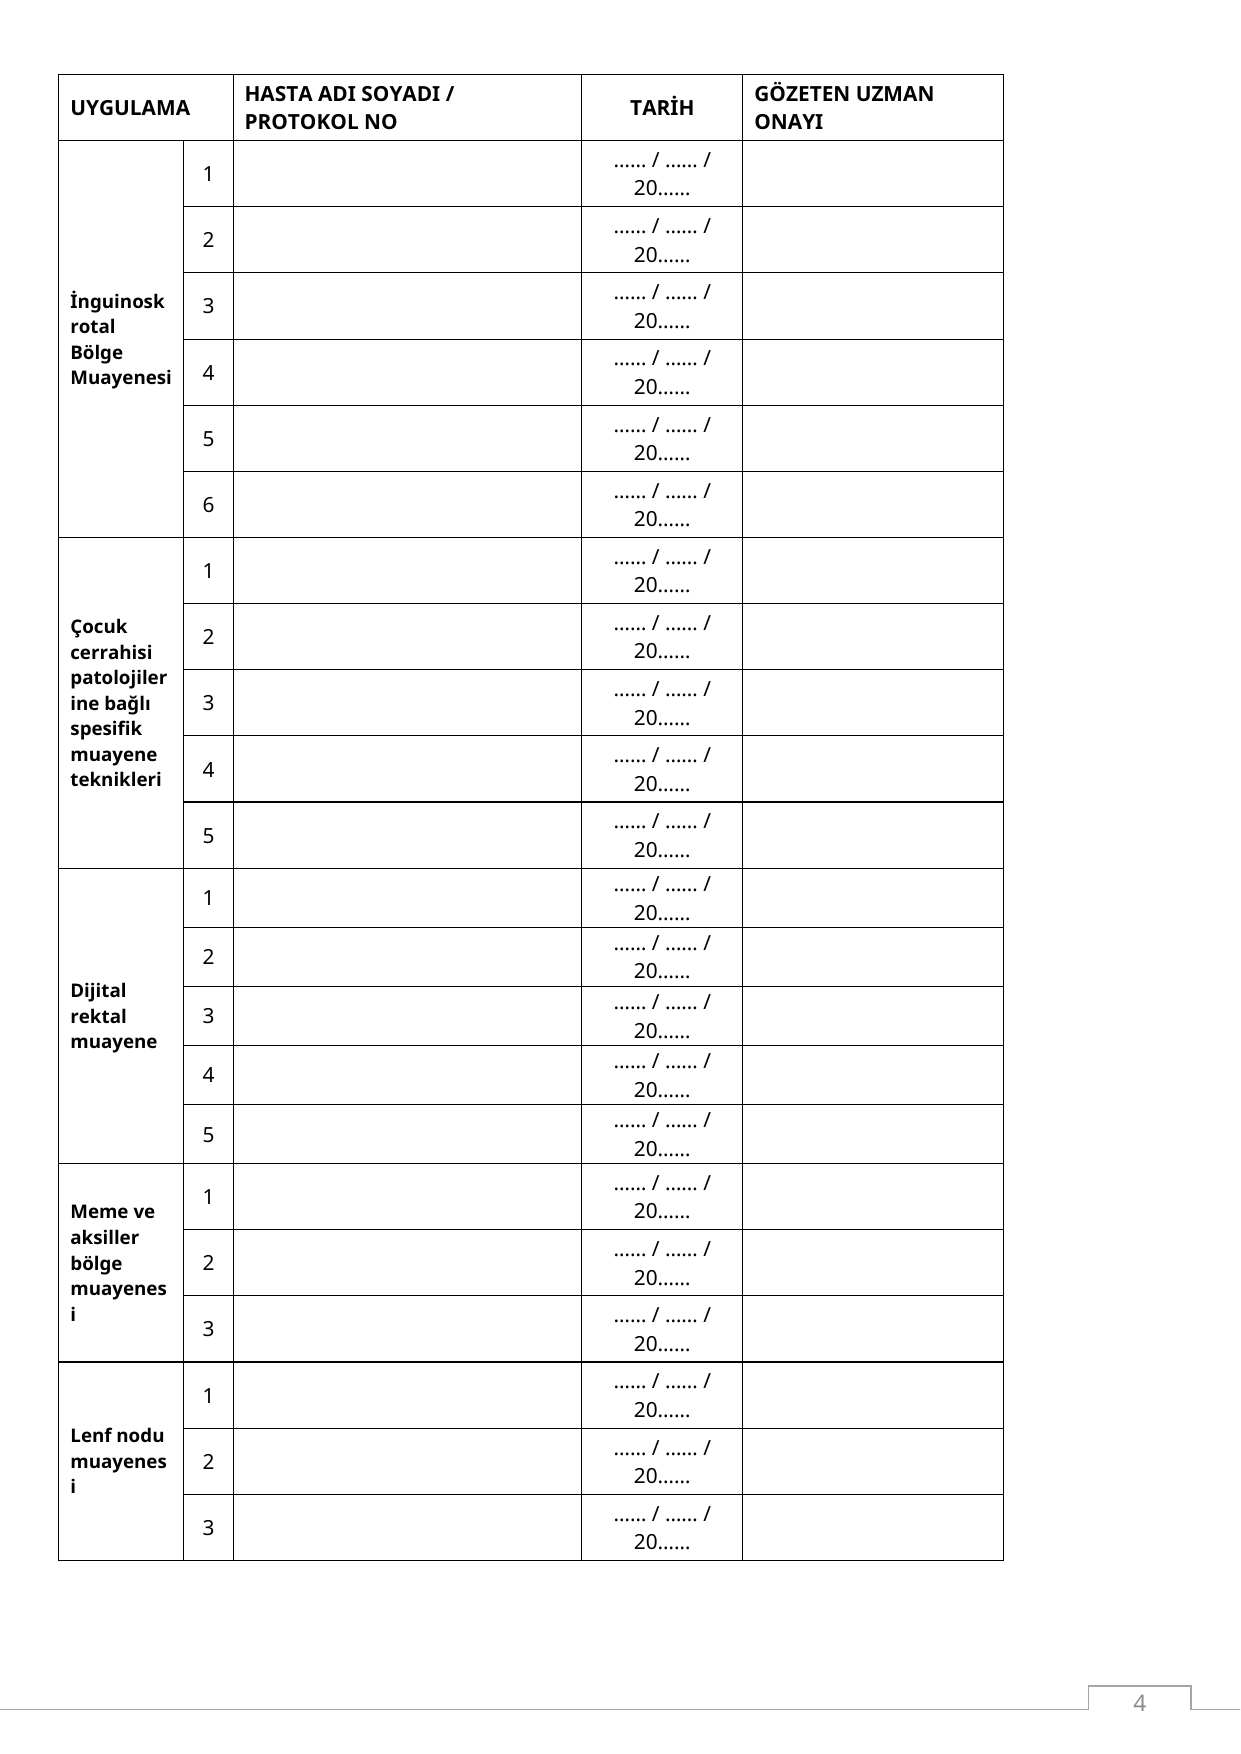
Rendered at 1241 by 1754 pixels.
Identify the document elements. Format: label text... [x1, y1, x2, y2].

table_cell [743, 869, 1003, 927]
table_cell [234, 1105, 581, 1163]
table_cell [234, 604, 581, 669]
table_cell [743, 928, 1003, 986]
table_cell [743, 273, 1003, 338]
table_cell …… / …… / 20…… [582, 340, 742, 404]
table_header GÖZETEN UZMAN ONAYI [743, 75, 1003, 140]
table_cell [234, 987, 581, 1045]
table_cell …… / …… / 20…… [582, 273, 742, 338]
table_cell 3 [184, 273, 233, 338]
table_cell [743, 1105, 1003, 1163]
table_cell [234, 406, 581, 471]
table_cell [234, 1046, 581, 1104]
table_cell [743, 1164, 1003, 1229]
table_cell [743, 1296, 1003, 1361]
table_cell Lenf nodu muayenesi [59, 1363, 183, 1560]
table_cell 3 [184, 987, 233, 1045]
table_cell [743, 1429, 1003, 1494]
table_cell …… / …… / 20…… [582, 670, 742, 735]
table_cell 1 [184, 1363, 233, 1427]
table_cell [234, 670, 581, 735]
table_cell 4 [184, 736, 233, 801]
table_cell [743, 1046, 1003, 1104]
table_cell …… / …… / 20…… [582, 803, 742, 868]
table_cell 5 [184, 406, 233, 471]
table_cell [234, 1164, 581, 1229]
table_cell …… / …… / 20…… [582, 604, 742, 669]
table_cell [234, 538, 581, 603]
table_cell [234, 1296, 581, 1361]
table_cell [743, 803, 1003, 868]
table_cell …… / …… / 20…… [582, 207, 742, 272]
table_cell …… / …… / 20…… [582, 472, 742, 537]
table_cell [234, 1495, 581, 1560]
table_cell [234, 1363, 581, 1427]
table_cell …… / …… / 20…… [582, 1363, 742, 1427]
table_cell …… / …… / 20…… [582, 869, 742, 927]
table_cell 4 [184, 1046, 233, 1104]
table_cell [743, 1495, 1003, 1560]
table_cell [743, 987, 1003, 1045]
table_cell …… / …… / 20…… [582, 987, 742, 1045]
table_cell 2 [184, 207, 233, 272]
table_cell 5 [184, 803, 233, 868]
table_cell …… / …… / 20…… [582, 1230, 742, 1295]
table_cell …… / …… / 20…… [582, 736, 742, 801]
table_cell …… / …… / 20…… [582, 1164, 742, 1229]
table_cell [743, 141, 1003, 206]
table_cell 1 [184, 1164, 233, 1229]
table_cell 3 [184, 1296, 233, 1361]
table_cell [743, 538, 1003, 603]
table_cell 3 [184, 670, 233, 735]
table_cell 2 [184, 928, 233, 986]
table_cell [234, 141, 581, 206]
table_cell …… / …… / 20…… [582, 406, 742, 471]
table_cell Meme ve aksiller bölge muayenesi [59, 1164, 183, 1361]
table_header TARİH [582, 75, 742, 140]
table_cell 4 [184, 340, 233, 404]
table_cell 2 [184, 1230, 233, 1295]
table_cell [234, 340, 581, 404]
table_cell [234, 273, 581, 338]
table_header HASTA ADI SOYADI / PROTOKOL NO [234, 75, 581, 140]
table_cell [743, 736, 1003, 801]
table_cell 2 [184, 1429, 233, 1494]
table_cell [234, 207, 581, 272]
table_cell …… / …… / 20…… [582, 538, 742, 603]
table_cell [743, 604, 1003, 669]
table_cell 1 [184, 869, 233, 927]
table_cell …… / …… / 20…… [582, 1046, 742, 1104]
table_cell 3 [184, 1495, 233, 1560]
table_cell [743, 472, 1003, 537]
table_cell [234, 472, 581, 537]
table_cell [743, 406, 1003, 471]
table_cell 6 [184, 472, 233, 537]
table_cell …… / …… / 20…… [582, 1105, 742, 1163]
table_cell [234, 803, 581, 868]
table_cell [743, 670, 1003, 735]
table_cell [743, 207, 1003, 272]
table_cell [234, 869, 581, 927]
table_cell [234, 1230, 581, 1295]
table_cell [234, 736, 581, 801]
table_cell [234, 1429, 581, 1494]
table_cell [743, 340, 1003, 404]
table_cell …… / …… / 20…… [582, 1296, 742, 1361]
table_cell [743, 1230, 1003, 1295]
table_cell …… / …… / 20…… [582, 1495, 742, 1560]
table_cell İnguinoskrotal Bölge Muayenesi [59, 141, 183, 537]
table_cell 1 [184, 141, 233, 206]
table_cell 2 [184, 604, 233, 669]
table_cell …… / …… / 20…… [582, 928, 742, 986]
table_cell [234, 928, 581, 986]
table_cell …… / …… / 20…… [582, 1429, 742, 1494]
table_header UYGULAMA [59, 75, 233, 140]
table_cell 1 [184, 538, 233, 603]
table_cell Dijital rektal muayene [59, 869, 183, 1163]
table_cell …… / …… / 20…… [582, 141, 742, 206]
table_cell Çocuk cerrahisi patolojilerine bağlı spesifik muayene teknikleri [59, 538, 183, 868]
table_cell [743, 1363, 1003, 1427]
table_cell 5 [184, 1105, 233, 1163]
